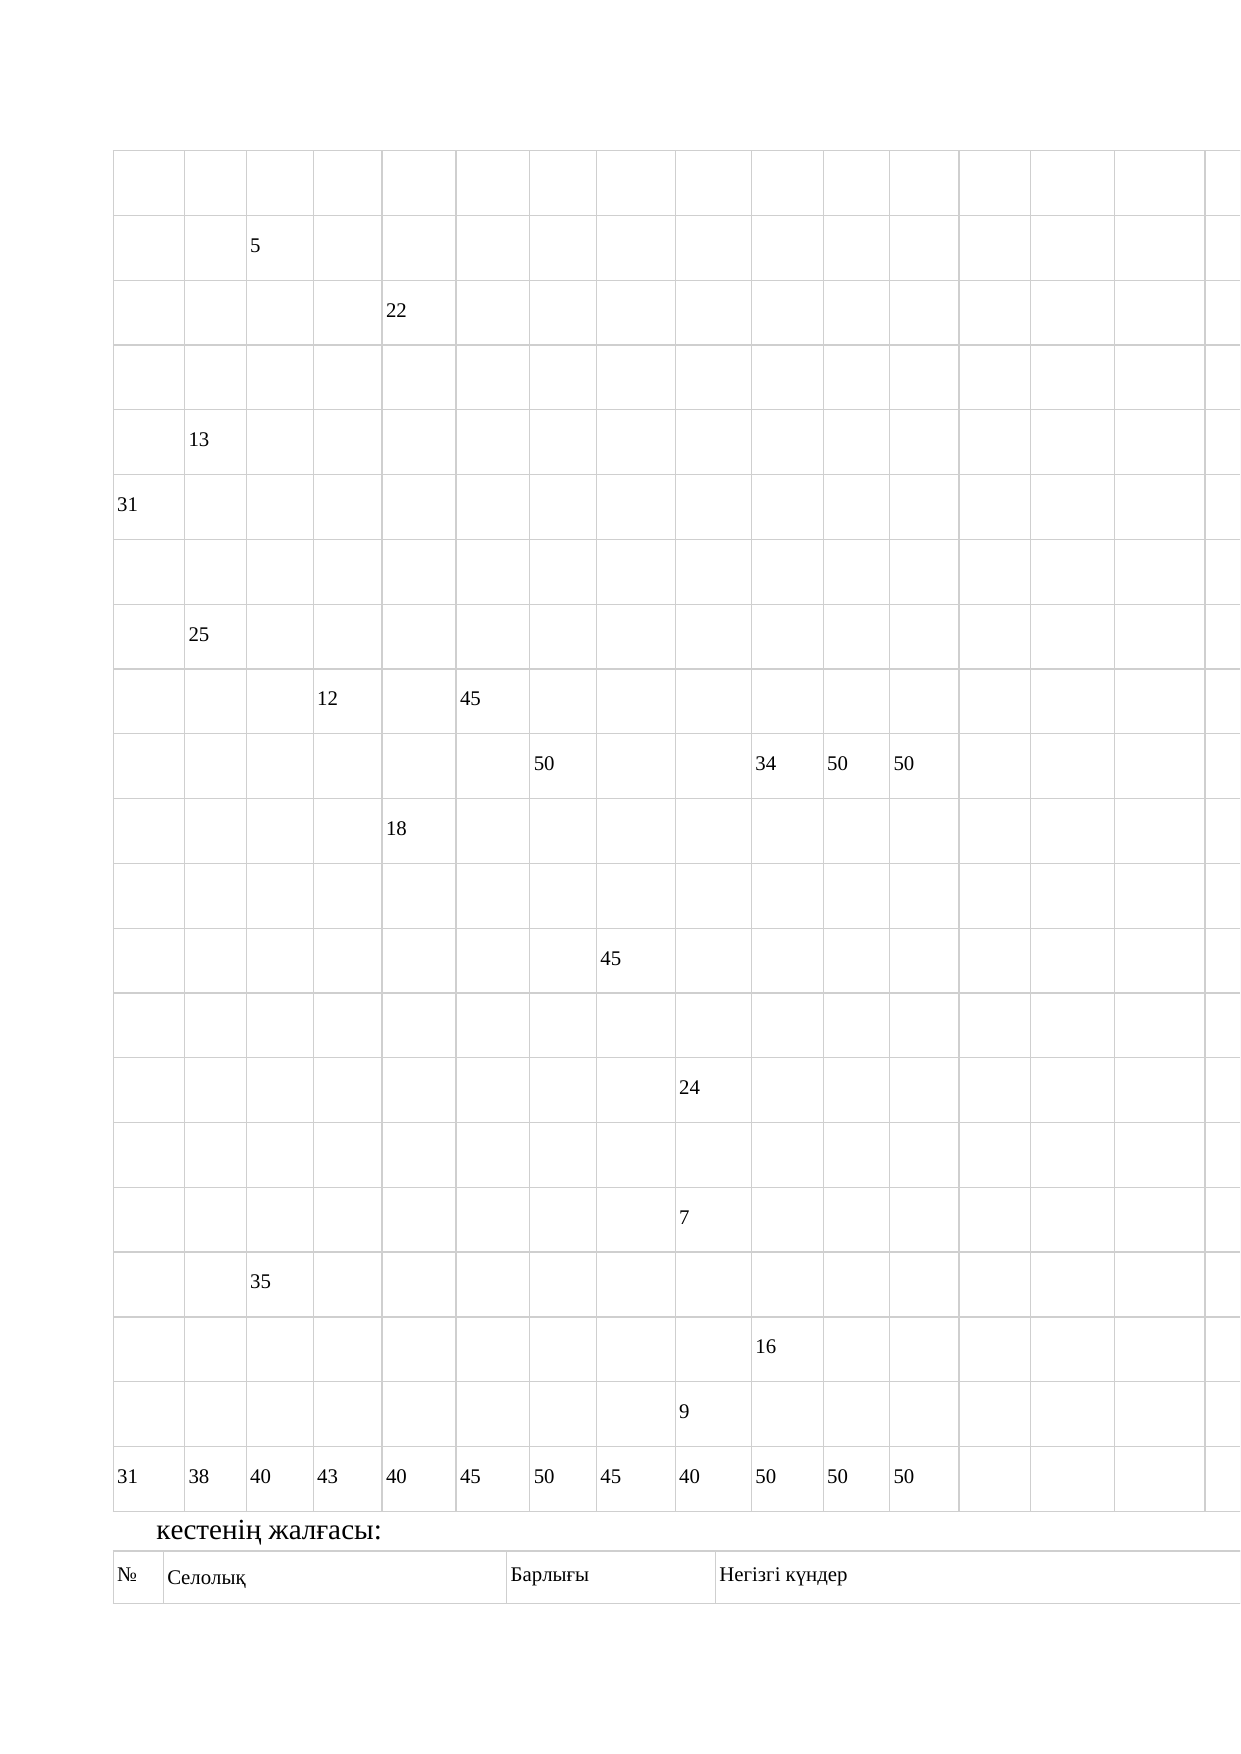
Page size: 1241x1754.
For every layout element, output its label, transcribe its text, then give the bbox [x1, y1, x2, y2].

table_cell [1031, 216, 1114, 279]
table_cell [890, 864, 958, 927]
table_cell [247, 1058, 313, 1122]
table_cell [383, 994, 455, 1057]
table_cell [752, 151, 823, 215]
table_cell [597, 1253, 675, 1316]
table_cell [530, 1318, 596, 1381]
table_cell [114, 410, 184, 474]
table_cell [457, 1123, 529, 1187]
table_cell [1115, 670, 1204, 733]
table_cell 50 [530, 1447, 596, 1511]
table_cell [676, 281, 751, 344]
table_cell [597, 410, 675, 474]
table_cell [247, 151, 313, 215]
table_cell 40 [383, 1447, 455, 1511]
table_cell [890, 1382, 958, 1446]
table_cell [1115, 864, 1204, 927]
table_cell [824, 540, 889, 603]
table_cell [383, 346, 455, 409]
table_cell [530, 1382, 596, 1446]
table_cell [114, 151, 184, 215]
table_cell [890, 410, 958, 474]
table_cell [185, 929, 246, 992]
table_cell [1206, 1253, 1240, 1316]
table_cell [752, 1188, 823, 1251]
table_cell [185, 1318, 246, 1381]
table_cell [676, 1253, 751, 1316]
table_cell [960, 670, 1030, 733]
table_cell [752, 1123, 823, 1187]
table_cell [383, 151, 455, 215]
table_cell [530, 346, 596, 409]
table_cell [676, 1318, 751, 1381]
table_cell [457, 216, 529, 279]
table_cell [1115, 1058, 1204, 1122]
table_cell [314, 1318, 381, 1381]
table_cell [457, 410, 529, 474]
table_cell [314, 1058, 381, 1122]
table_cell [676, 994, 751, 1057]
table_cell [1115, 475, 1204, 539]
table_cell [530, 929, 596, 992]
table_cell [1115, 216, 1204, 279]
table_cell [890, 605, 958, 668]
table_cell [383, 216, 455, 279]
table_cell [676, 475, 751, 539]
table_cell [597, 799, 675, 863]
table_cell [314, 540, 381, 603]
table_cell [1115, 1253, 1204, 1316]
table_cell [185, 151, 246, 215]
table_cell [114, 1382, 184, 1446]
table_cell [890, 1318, 958, 1381]
table_cell [247, 799, 313, 863]
table_cell [960, 281, 1030, 344]
table_cell [890, 1123, 958, 1187]
table_cell [1031, 1058, 1114, 1122]
table_cell 25 [185, 605, 246, 668]
table_cell [676, 605, 751, 668]
table_cell [960, 1123, 1030, 1187]
table_cell [890, 281, 958, 344]
table_cell [597, 1123, 675, 1187]
table_cell [597, 1058, 675, 1122]
table_cell 5 [247, 216, 313, 279]
table_cell [314, 1123, 381, 1187]
table_cell [1031, 1188, 1114, 1251]
table_cell [597, 1318, 675, 1381]
table_cell [114, 281, 184, 344]
table_cell [530, 216, 596, 279]
table_cell [1031, 929, 1114, 992]
table_cell [597, 540, 675, 603]
table_cell [457, 1058, 529, 1122]
table_cell [1031, 605, 1114, 668]
table_cell [752, 605, 823, 668]
table_cell [1206, 929, 1240, 992]
table_cell [457, 929, 529, 992]
table_cell [247, 994, 313, 1057]
table_cell [1115, 410, 1204, 474]
table_cell 50 [530, 734, 596, 798]
text кестенің жалғасы: [112, 1512, 1128, 1545]
table_cell [960, 1058, 1030, 1122]
table_cell [960, 475, 1030, 539]
table_cell [824, 475, 889, 539]
table_cell [383, 734, 455, 798]
table_cell [383, 1058, 455, 1122]
table_cell [457, 281, 529, 344]
table_cell [960, 151, 1030, 215]
table_cell 35 [247, 1253, 313, 1316]
table_cell [530, 994, 596, 1057]
table_cell [185, 1123, 246, 1187]
table_cell [1031, 799, 1114, 863]
table_cell [890, 151, 958, 215]
table_cell [890, 540, 958, 603]
table_cell [457, 346, 529, 409]
table_cell [960, 734, 1030, 798]
table_cell [960, 1188, 1030, 1251]
table_cell 7 [676, 1188, 751, 1251]
table_cell [960, 799, 1030, 863]
table_cell 24 [676, 1058, 751, 1122]
table_cell [960, 1318, 1030, 1381]
table_cell [383, 540, 455, 603]
table_cell [824, 605, 889, 668]
table_cell [383, 929, 455, 992]
table_cell 22 [383, 281, 455, 344]
table_cell [752, 994, 823, 1057]
table_cell [1031, 670, 1114, 733]
table_cell [1115, 929, 1204, 992]
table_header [164, 1552, 506, 1603]
table_cell [530, 1058, 596, 1122]
table_cell [1206, 994, 1240, 1057]
table_cell [960, 1447, 1030, 1511]
table_cell [383, 670, 455, 733]
table_cell 50 [890, 1447, 958, 1511]
table_cell [185, 216, 246, 279]
table_cell [1031, 734, 1114, 798]
table_cell 45 [597, 1447, 675, 1511]
table_cell 50 [824, 734, 889, 798]
table_cell [247, 281, 313, 344]
table_cell [1031, 994, 1114, 1057]
table_cell 45 [597, 929, 675, 992]
table_cell 16 [752, 1318, 823, 1381]
table_cell [457, 734, 529, 798]
table_cell [114, 540, 184, 603]
table_cell 34 [752, 734, 823, 798]
table_cell [314, 605, 381, 668]
table_cell [185, 864, 246, 927]
table_cell 13 [185, 410, 246, 474]
table_cell [114, 929, 184, 992]
table_cell [1115, 994, 1204, 1057]
table_cell [676, 1123, 751, 1187]
table_cell [890, 346, 958, 409]
table_cell [676, 540, 751, 603]
table_cell [114, 994, 184, 1057]
table_cell 45 [457, 1447, 529, 1511]
table_cell [824, 346, 889, 409]
table_cell [960, 994, 1030, 1057]
table_cell [1115, 1382, 1204, 1446]
table_cell [1206, 1188, 1240, 1251]
table_cell [1115, 346, 1204, 409]
table_cell [676, 670, 751, 733]
table_cell [247, 475, 313, 539]
table_cell [890, 1188, 958, 1251]
table_cell [383, 1188, 455, 1251]
table_cell [314, 281, 381, 344]
table_cell [1031, 346, 1114, 409]
table_cell [1031, 1318, 1114, 1381]
table_cell [383, 1123, 455, 1187]
table_cell [185, 799, 246, 863]
table_cell [890, 799, 958, 863]
table_cell [530, 410, 596, 474]
table_cell [1115, 1188, 1204, 1251]
table_cell [530, 799, 596, 863]
table_cell [824, 1188, 889, 1251]
table_cell [457, 540, 529, 603]
table_cell [530, 1188, 596, 1251]
table_cell [314, 216, 381, 279]
table_cell [314, 799, 381, 863]
table_cell [185, 734, 246, 798]
table_cell [114, 864, 184, 927]
table_cell [247, 1188, 313, 1251]
table_cell [247, 410, 313, 474]
table_cell [530, 864, 596, 927]
table_cell [890, 1253, 958, 1316]
table_cell 40 [676, 1447, 751, 1511]
table_cell [752, 475, 823, 539]
table_cell [752, 1253, 823, 1316]
table_cell [1031, 864, 1114, 927]
table_cell [1206, 1318, 1240, 1381]
table_cell [247, 1382, 313, 1446]
table_cell [824, 151, 889, 215]
table_cell [597, 994, 675, 1057]
table_cell [185, 1382, 246, 1446]
table_cell [960, 216, 1030, 279]
table_cell [1031, 281, 1114, 344]
table_cell [824, 1123, 889, 1187]
table_cell [1206, 1058, 1240, 1122]
table_cell [597, 475, 675, 539]
table_cell [824, 994, 889, 1057]
table_cell [314, 151, 381, 215]
table_cell [247, 540, 313, 603]
table_cell [824, 216, 889, 279]
table_cell [960, 1253, 1030, 1316]
table_cell [824, 281, 889, 344]
table_cell [530, 605, 596, 668]
table_cell [457, 864, 529, 927]
table_cell [314, 1253, 381, 1316]
table_cell 38 [185, 1447, 246, 1511]
table_cell [960, 605, 1030, 668]
table_cell [314, 864, 381, 927]
table_cell [752, 864, 823, 927]
table_cell [1031, 1253, 1114, 1316]
table_cell [383, 605, 455, 668]
table_cell [1115, 1447, 1204, 1511]
table_cell [247, 929, 313, 992]
table_cell [314, 346, 381, 409]
table_cell [960, 1382, 1030, 1446]
table_cell [247, 605, 313, 668]
table_cell [676, 410, 751, 474]
table_cell [1206, 799, 1240, 863]
table_cell 12 [314, 670, 381, 733]
table_cell [247, 1123, 313, 1187]
table_cell [185, 346, 246, 409]
table_cell [314, 1188, 381, 1251]
table_cell [824, 799, 889, 863]
table_cell [114, 1188, 184, 1251]
table_cell [185, 994, 246, 1057]
table_cell [597, 216, 675, 279]
table_cell [1206, 1447, 1240, 1511]
table_cell [890, 475, 958, 539]
table_cell [597, 670, 675, 733]
table_cell [824, 1058, 889, 1122]
table_cell [676, 864, 751, 927]
table_cell [890, 994, 958, 1057]
table_cell [247, 864, 313, 927]
table_cell 31 [114, 1447, 184, 1511]
table_cell [383, 864, 455, 927]
table_cell [676, 216, 751, 279]
table_cell [1206, 670, 1240, 733]
table_cell [185, 475, 246, 539]
table_cell [1206, 1382, 1240, 1446]
table_cell [960, 929, 1030, 992]
table_cell [457, 799, 529, 863]
table_cell [1031, 151, 1114, 215]
table_cell [185, 1058, 246, 1122]
table_cell [114, 605, 184, 668]
table_cell [752, 410, 823, 474]
table_cell [890, 1058, 958, 1122]
table_cell 50 [824, 1447, 889, 1511]
table_cell [383, 410, 455, 474]
table_cell 18 [383, 799, 455, 863]
table_cell [676, 734, 751, 798]
table_cell [752, 670, 823, 733]
table_cell [1031, 1382, 1114, 1446]
table_cell 31 [114, 475, 184, 539]
table_cell [247, 1318, 313, 1381]
table_cell [597, 151, 675, 215]
table_cell [314, 475, 381, 539]
table_cell [752, 281, 823, 344]
table_cell [960, 864, 1030, 927]
table_cell [890, 929, 958, 992]
table_cell [457, 994, 529, 1057]
table_cell [1115, 1123, 1204, 1187]
table_cell [383, 1253, 455, 1316]
table_cell [824, 1382, 889, 1446]
table_cell [457, 1318, 529, 1381]
table_cell [114, 216, 184, 279]
table_cell [752, 929, 823, 992]
table_cell [185, 1253, 246, 1316]
table_cell 43 [314, 1447, 381, 1511]
table_cell [185, 540, 246, 603]
table_cell [824, 864, 889, 927]
table_cell [960, 540, 1030, 603]
table_cell [752, 799, 823, 863]
table_cell [530, 670, 596, 733]
table_cell [824, 1253, 889, 1316]
table_cell [1206, 540, 1240, 603]
table_cell [890, 216, 958, 279]
table_cell 45 [457, 670, 529, 733]
table_cell [1206, 864, 1240, 927]
table_cell 9 [676, 1382, 751, 1446]
table_cell [114, 799, 184, 863]
table_cell 50 [890, 734, 958, 798]
table_cell [457, 1188, 529, 1251]
table_cell [1031, 540, 1114, 603]
table_cell [185, 670, 246, 733]
table_cell [752, 1058, 823, 1122]
table_cell [530, 151, 596, 215]
table_cell [597, 1188, 675, 1251]
table_cell [1206, 1123, 1240, 1187]
table_cell [314, 929, 381, 992]
table_cell [114, 1123, 184, 1187]
table_header № [114, 1552, 163, 1603]
table_cell [1115, 540, 1204, 603]
table_cell [824, 670, 889, 733]
table_cell [1206, 475, 1240, 539]
table_cell [1031, 410, 1114, 474]
table_cell [676, 929, 751, 992]
table_cell [752, 540, 823, 603]
table_cell [383, 475, 455, 539]
table_cell [597, 605, 675, 668]
table_cell [1206, 410, 1240, 474]
table_cell [597, 734, 675, 798]
table_header Негізгі күндер [716, 1552, 1240, 1603]
table_cell [1115, 281, 1204, 344]
table_cell [114, 1318, 184, 1381]
table_cell [247, 734, 313, 798]
table_cell [1206, 216, 1240, 279]
table_cell [314, 734, 381, 798]
table_cell [530, 1123, 596, 1187]
table_cell [1031, 1447, 1114, 1511]
table_cell [185, 281, 246, 344]
table_cell [597, 346, 675, 409]
table_cell [1115, 799, 1204, 863]
table_cell [1115, 605, 1204, 668]
table_header Барлығы [507, 1552, 715, 1603]
table_cell [824, 410, 889, 474]
table_cell [752, 1382, 823, 1446]
table_cell [752, 216, 823, 279]
table_cell [457, 151, 529, 215]
table_cell [530, 281, 596, 344]
table_cell [114, 670, 184, 733]
table_cell [457, 605, 529, 668]
table_cell [114, 346, 184, 409]
table_cell [314, 1382, 381, 1446]
table_cell [1206, 346, 1240, 409]
table_cell [1031, 1123, 1114, 1187]
table_cell 40 [247, 1447, 313, 1511]
table_cell [457, 475, 529, 539]
table_cell [247, 670, 313, 733]
table_cell [530, 475, 596, 539]
table_cell [890, 670, 958, 733]
table_cell [530, 1253, 596, 1316]
table_cell [247, 346, 313, 409]
table_cell [314, 994, 381, 1057]
table_cell [530, 540, 596, 603]
table_cell [1031, 475, 1114, 539]
table_cell [1206, 605, 1240, 668]
table_cell [597, 1382, 675, 1446]
table_cell [676, 799, 751, 863]
table_cell [457, 1382, 529, 1446]
table_cell [960, 346, 1030, 409]
table_cell [597, 864, 675, 927]
table_cell [824, 929, 889, 992]
table_cell [1115, 734, 1204, 798]
table_cell [752, 346, 823, 409]
table_cell [314, 410, 381, 474]
table_cell [383, 1318, 455, 1381]
table_cell [185, 1188, 246, 1251]
table_cell [114, 1058, 184, 1122]
table_cell [597, 281, 675, 344]
table_cell [1206, 734, 1240, 798]
table_cell [1115, 151, 1204, 215]
table_cell [114, 734, 184, 798]
table_cell [1115, 1318, 1204, 1381]
table_cell 50 [752, 1447, 823, 1511]
table_cell [676, 151, 751, 215]
table_cell [824, 1318, 889, 1381]
table_cell [676, 346, 751, 409]
table_cell [1206, 281, 1240, 344]
table_cell [960, 410, 1030, 474]
table_cell [1206, 151, 1240, 215]
table_cell [457, 1253, 529, 1316]
table_cell [383, 1382, 455, 1446]
table_cell [114, 1253, 184, 1316]
